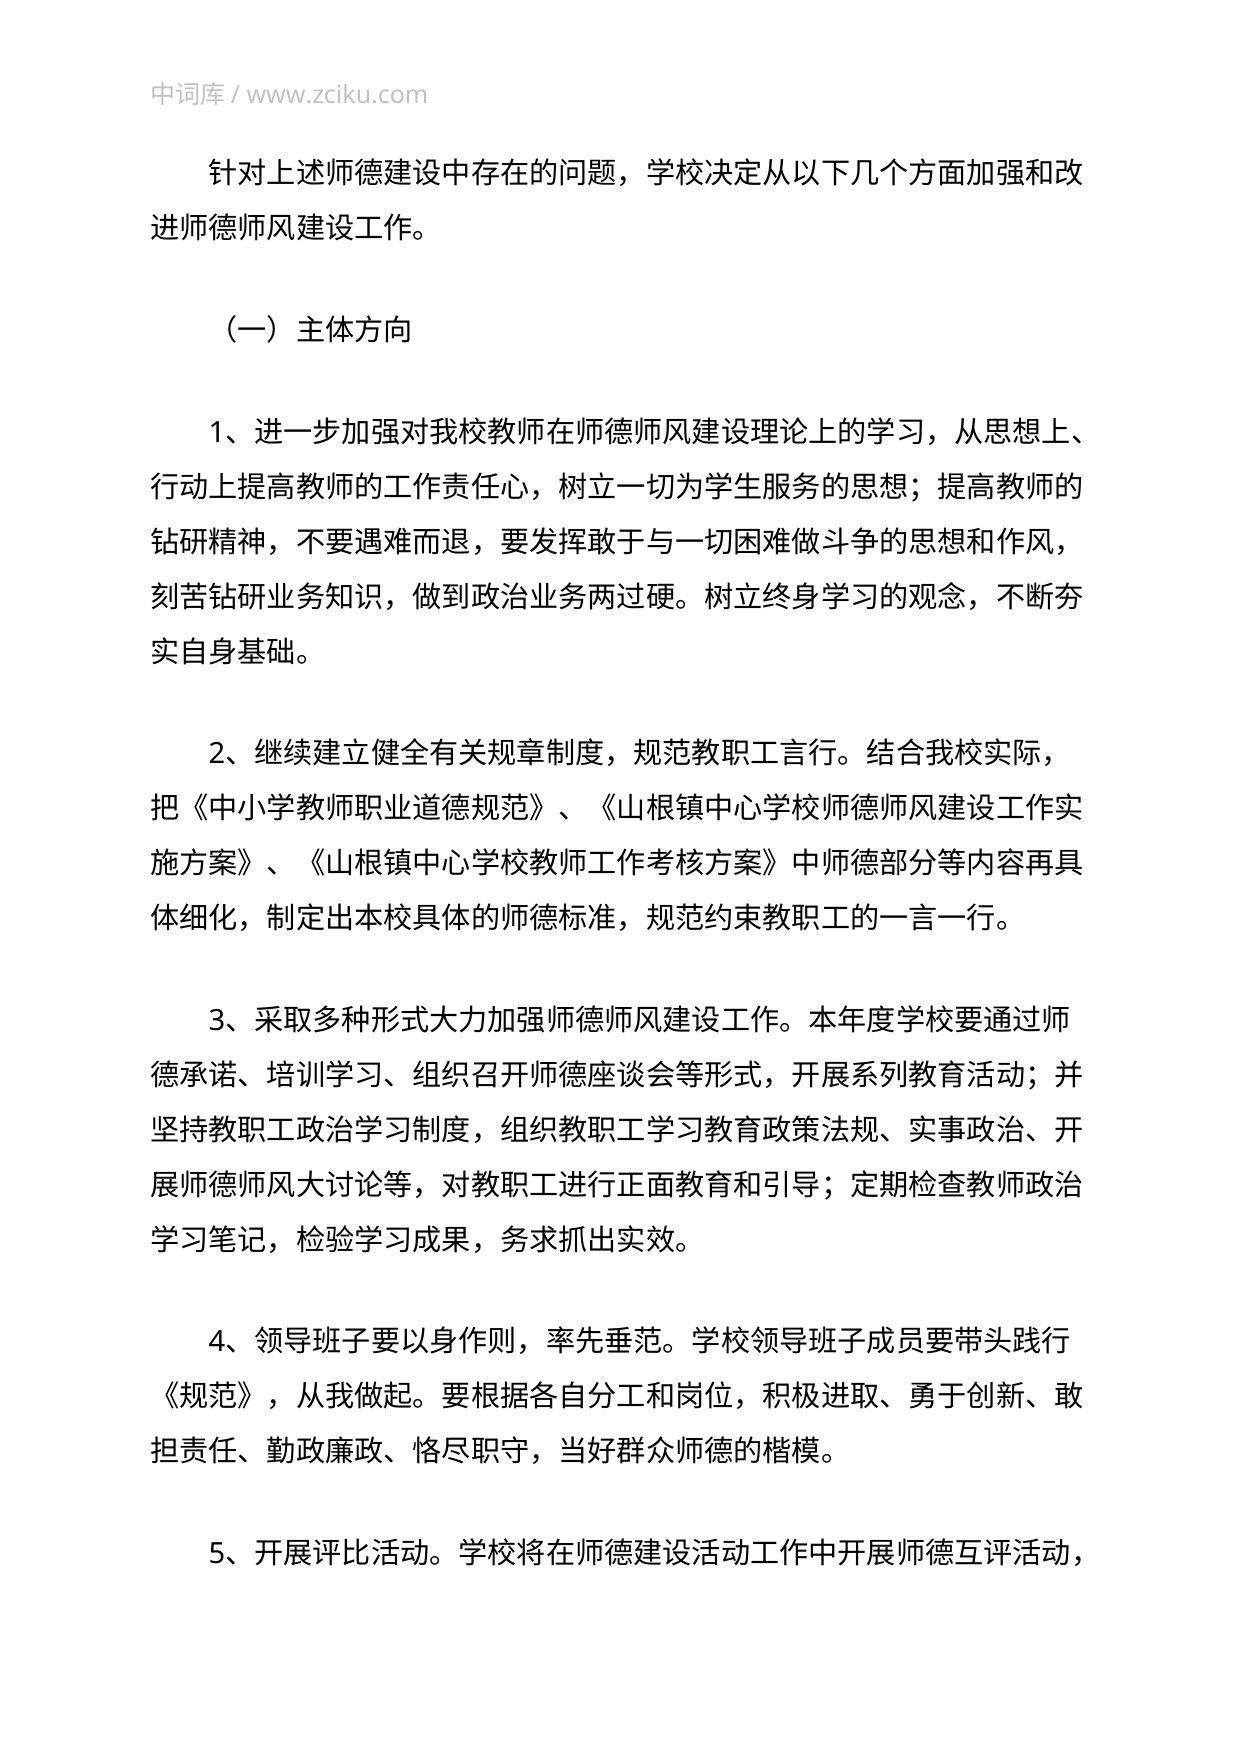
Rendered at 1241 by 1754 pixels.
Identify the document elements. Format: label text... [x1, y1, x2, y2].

text 1、进一步加强对我校教师在师德师风建设理论上的学习，从思想上、行动上提高教师的工作责任心，树立一切为学生服务的思想；提高教师的钻研精神，不要遇难而退，要发挥敢于与一切困难做斗争的思想和作风，刻苦钻研业务知识，做到政治业务两过硬。树立终身学习的观念，不断夯实自身基础。 [150, 408, 1090, 670]
text 3、采取多种形式大力加强师德师风建设工作。本年度学校要通过师德承诺、培训学习、组织召开师德座谈会等形式，开展系列教育活动；并坚持教职工政治学习制度，组织教职工学习教育政策法规、实事政治、开展师德师风大讨论等，对教职工进行正面教育和引导；定期检查教师政治学习笔记，检验学习成果，务求抓出实效。 [150, 996, 1090, 1258]
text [150, 1529, 1090, 1572]
text 4、领导班子要以身作则，率先垂范。学校领导班子成员要带头践行《规范》，从我做起。要根据各自分工和岗位，积极进取、勇于创新、敢担责任、勤政廉政、恪尽职守，当好群众师德的楷模。 [150, 1318, 1090, 1470]
text 针对上述师德建设中存在的问题，学校决定从以下几个方面加强和改进师德师风建设工作。 [150, 150, 1090, 247]
text （一）主体方向 [150, 307, 1090, 349]
text 2、继续建立健全有关规章制度，规范教职工言行。结合我校实际，把《中小学教师职业道德规范》、《山根镇中心学校师德师风建设工作实施方案》、《山根镇中心学校教师工作考核方案》中师德部分等内容再具体细化，制定出本校具体的师德标准，规范约束教职工的一言一行。 [150, 730, 1090, 937]
